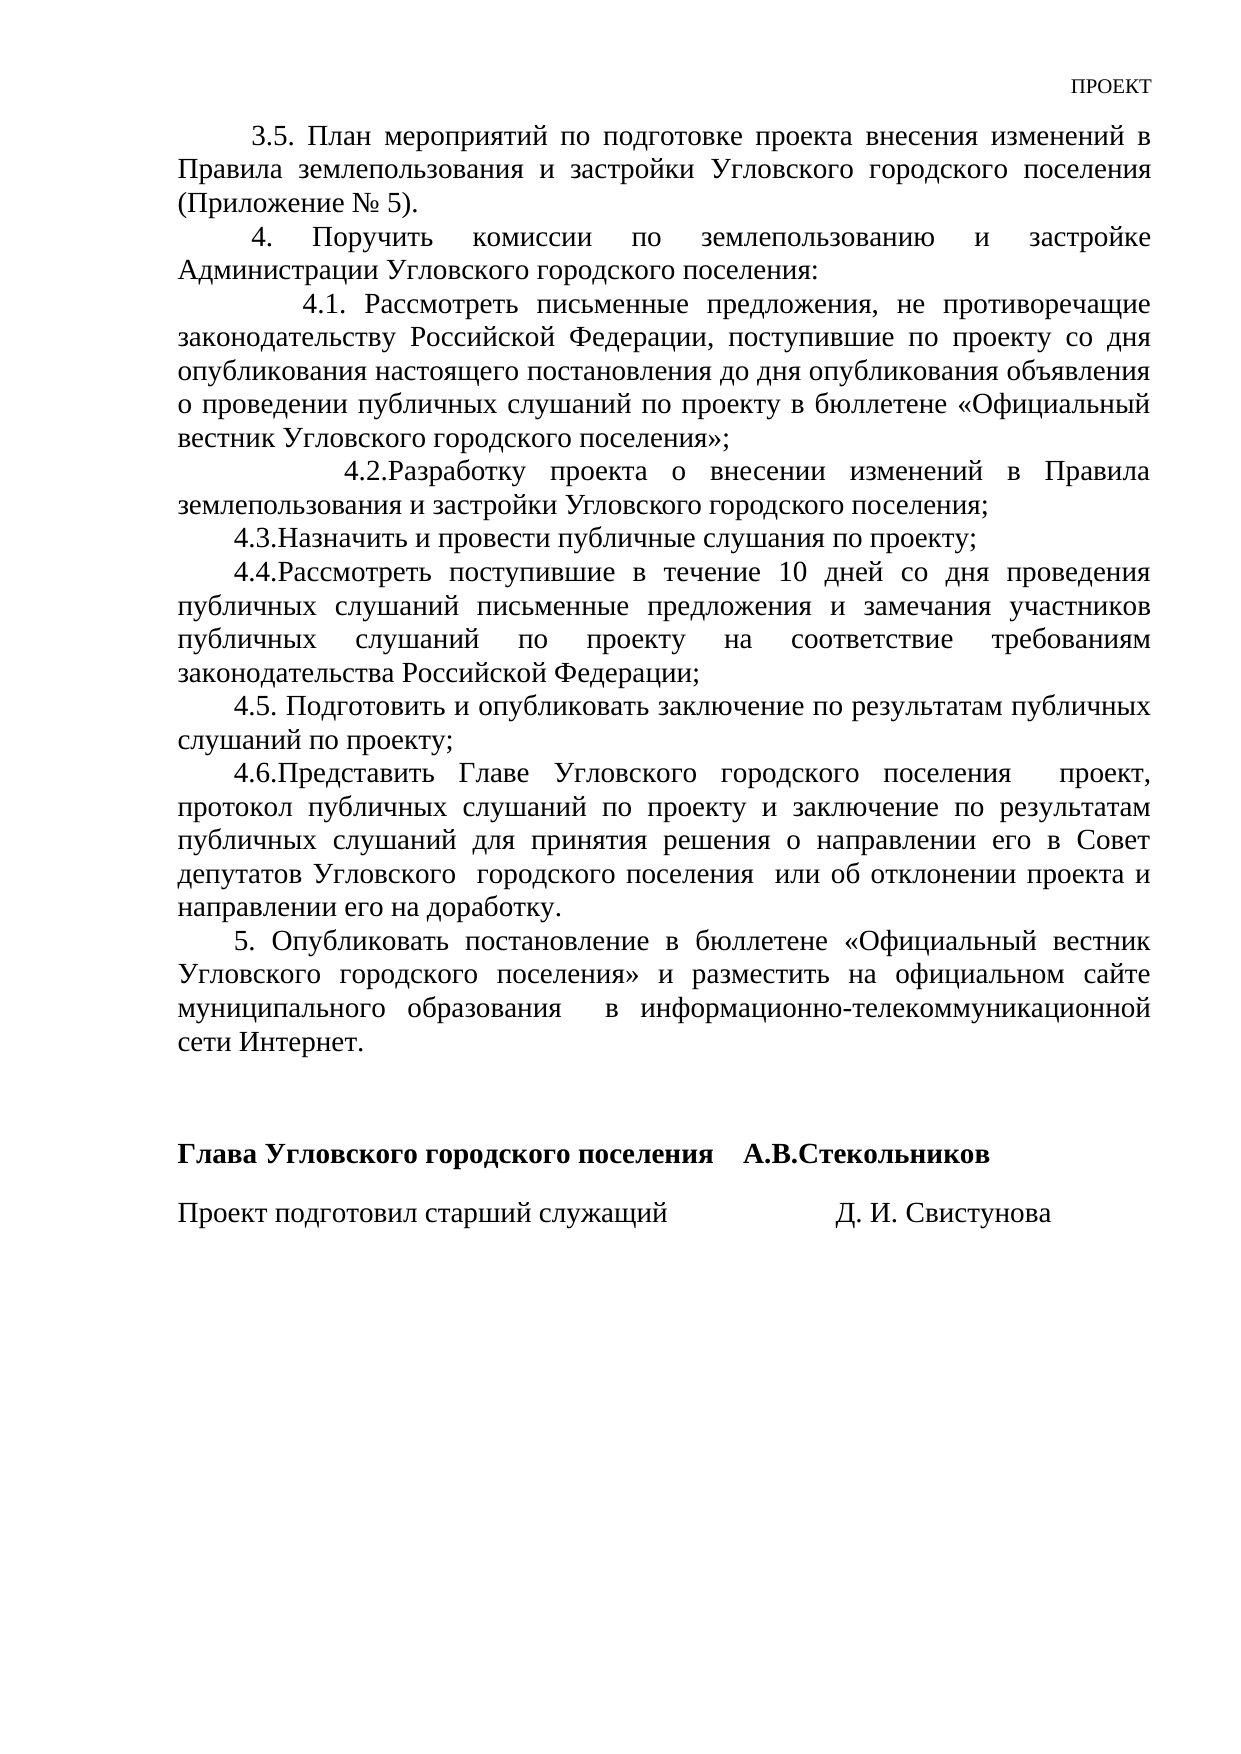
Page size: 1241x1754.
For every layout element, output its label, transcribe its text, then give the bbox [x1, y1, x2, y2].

text 4.4.Рассмотреть поступившие в течение 10 дней со дня проведения публичных слушаний письменные предложения и замечания участников публичных слушаний по проекту на соответствие требованиям законодательства Российской Федерации; [177, 554, 1152, 688]
text Проект подготовил старший служащий Д. И. Свистунова [177, 1195, 1152, 1229]
text Глава Угловского городского поселения А.В.Стекольников [177, 1133, 1161, 1170]
text 4.1. Рассмотреть письменные предложения, не противоречащие законодательству Российской Федерации, поступившие по проекту со дня опубликования настоящего постановления до дня опубликования объявления о проведении публичных слушаний по проекту в бюллетене «Официальный вестник Угловского городского поселения»; [177, 286, 1152, 453]
text 4.5. Подготовить и опубликовать заключение по результатам публичных слушаний по проекту; [177, 688, 1152, 755]
text 4.3.Назначить и провести публичные слушания по проекту; [177, 521, 1152, 554]
text 4. Поручить комиссии по землепользованию и застройке Администрации Угловского городского поселения: [177, 219, 1152, 286]
text 5. Опубликовать постановление в бюллетене «Официальный вестник Угловского городского поселения» и разместить на официальном сайте муниципального образования в информационно-телекоммуникационной сети Интернет. [177, 923, 1152, 1057]
text 3.5. План мероприятий по подготовке проекта внесения изменений в Правила землепользования и застройки Угловского городского поселения (Приложение № 5). [177, 118, 1152, 219]
text 4.6.Представить Главе Угловского городского поселения проект, протокол публичных слушаний по проекту и заключение по результатам публичных слушаний для принятия решения о направлении его в Совет депутатов Угловского городского поселения или об отклонении проекта и направлении его на доработку. [177, 755, 1152, 923]
text 4.2.Разработку проекта о внесении изменений в Правила землепользования и застройки Угловского городского поселения; [177, 453, 1152, 521]
